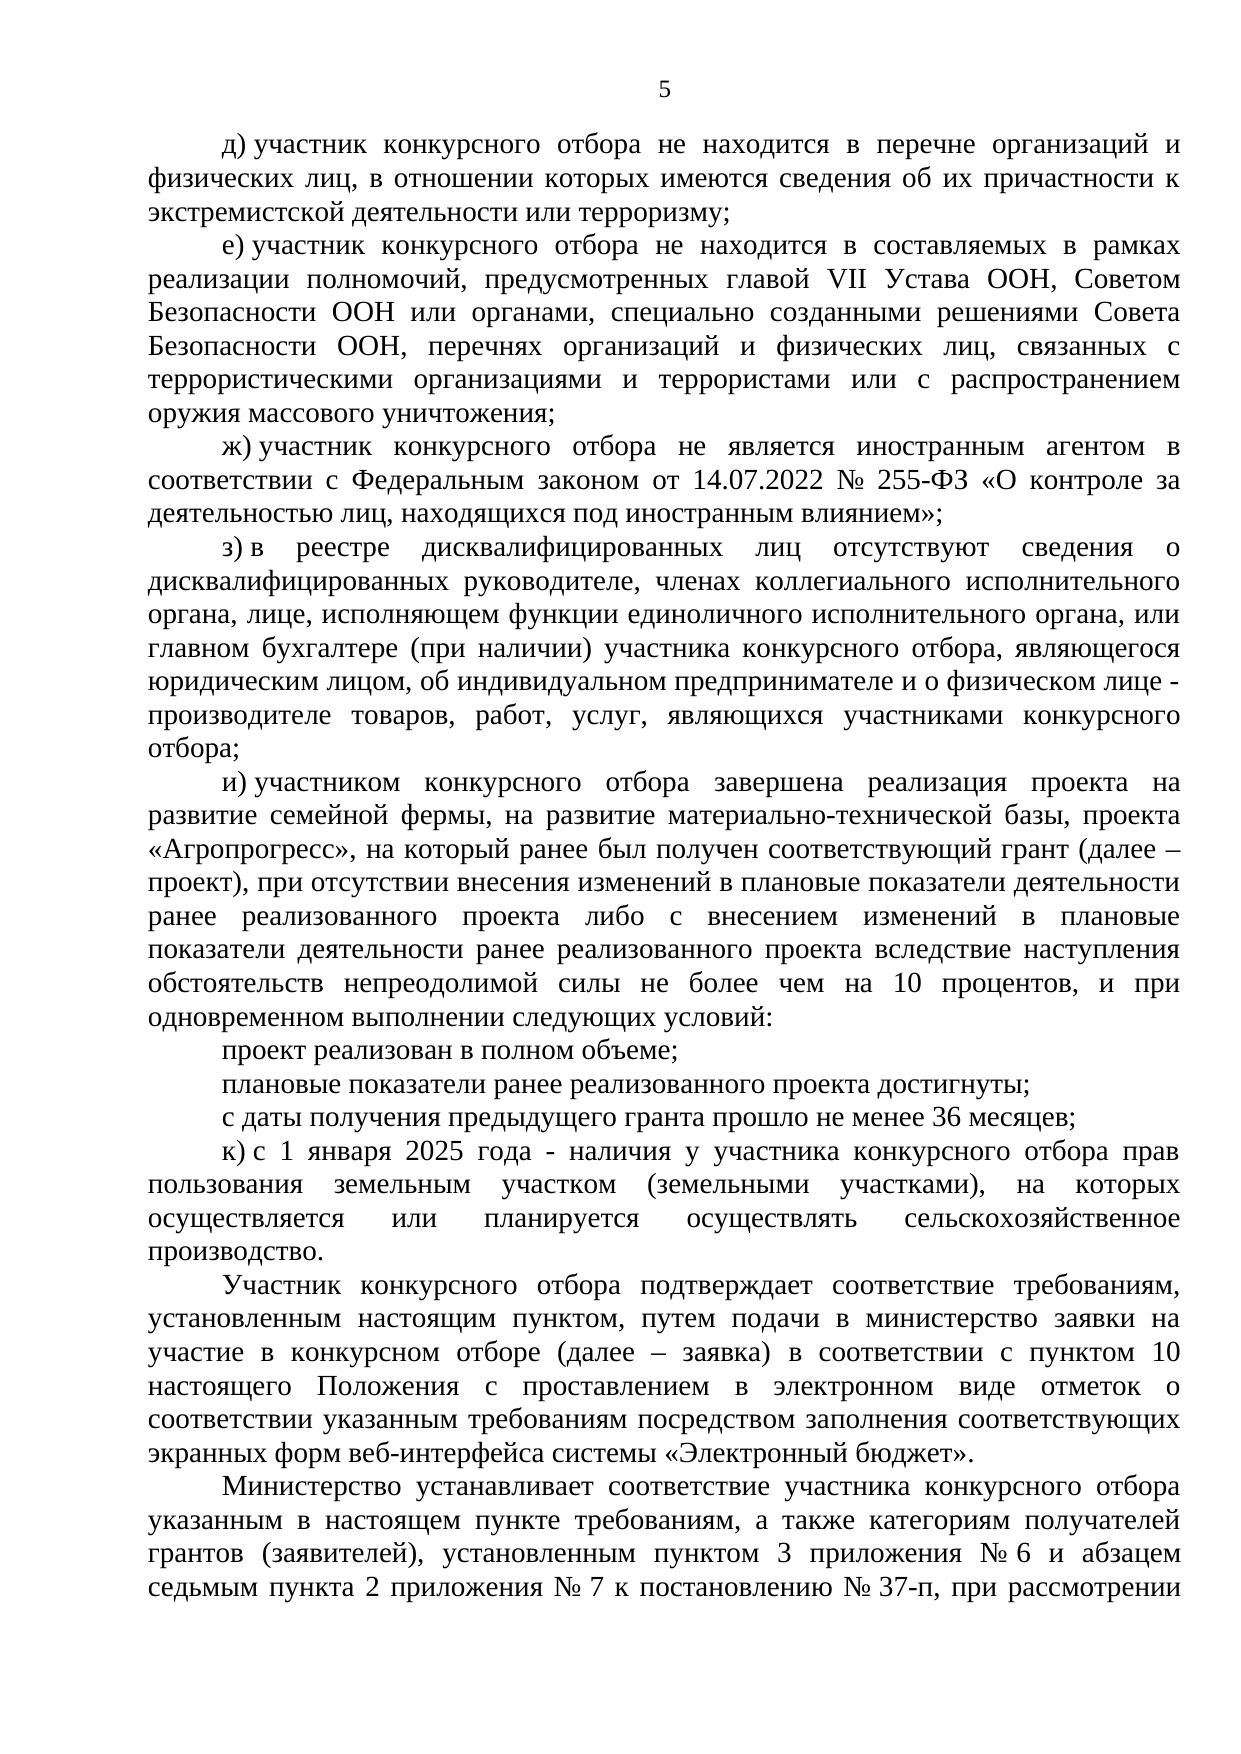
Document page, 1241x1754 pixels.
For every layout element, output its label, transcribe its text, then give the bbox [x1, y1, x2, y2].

text д) участник конкурсного отбора не находится в перечне организаций и физических лиц, в отношении которых имеются сведения об их причастности к экстремистской деятельности или терроризму; [148, 127, 1181, 227]
text ж) участник конкурсного отбора не является иностранным агентом в соответствии с Федеральным законом от 14.07.2022 № 255-ФЗ «О контроле за деятельностью лиц, находящихся под иностранным влиянием»; [148, 428, 1181, 529]
text плановые показатели ранее реализованного проекта достигнуты; [148, 1066, 1181, 1099]
text к) с 1 января 2025 года - наличия у участника конкурсного отбора прав пользования земельным участком (земельными участками), на которых осуществляется или планируется осуществлять сельскохозяйственное производство. [148, 1133, 1181, 1267]
text е) участник конкурсного отбора не находится в составляемых в рамках реализации полномочий, предусмотренных главой VII Устава ООН, Советом Безопасности ООН или органами, специально созданными решениями Совета Безопасности ООН, перечнях организаций и физических лиц, связанных с террористическими организациями и террористами или с распространением оружия массового уничтожения; [148, 227, 1181, 428]
text и) участником конкурсного отбора завершена реализация проекта на развитие семейной фермы, на развитие материально-технической базы, проекта «Агропрогресс», на который ранее был получен соответствующий грант (далее – проект), при отсутствии внесения изменений в плановые показатели деятельности ранее реализованного проекта либо с внесением изменений в плановые показатели деятельности ранее реализованного проекта вследствие наступления обстоятельств непреодолимой силы не более чем на 10 процентов, и при одновременном выполнении следующих условий: [148, 764, 1181, 1032]
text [148, 1468, 1181, 1602]
text с даты получения предыдущего гранта прошло не менее 36 месяцев; [148, 1099, 1181, 1133]
text Участник конкурсного отбора подтверждает соответствие требованиям, установленным настоящим пунктом, путем подачи в министерство заявки на участие в конкурсном отборе (далее – заявка) в соответствии с пунктом 10 настоящего Положения с проставлением в электронном виде отметок о соответствии указанным требованиям посредством заполнения соответствующих экранных форм веб-интерфейса системы «Электронный бюджет». [148, 1267, 1181, 1468]
text з) в реестре дисквалифицированных лиц отсутствуют сведения о дисквалифицированных руководителе, членах коллегиального исполнительного органа, лице, исполняющем функции единоличного исполнительного органа, или главном бухгалтере (при наличии) участника конкурсного отбора, являющегося юридическим лицом, об индивидуальном предпринимателе и о физическом лице - производителе товаров, работ, услуг, являющихся участниками конкурсного отбора; [148, 529, 1181, 764]
text проект реализован в полном объеме; [148, 1032, 1181, 1066]
